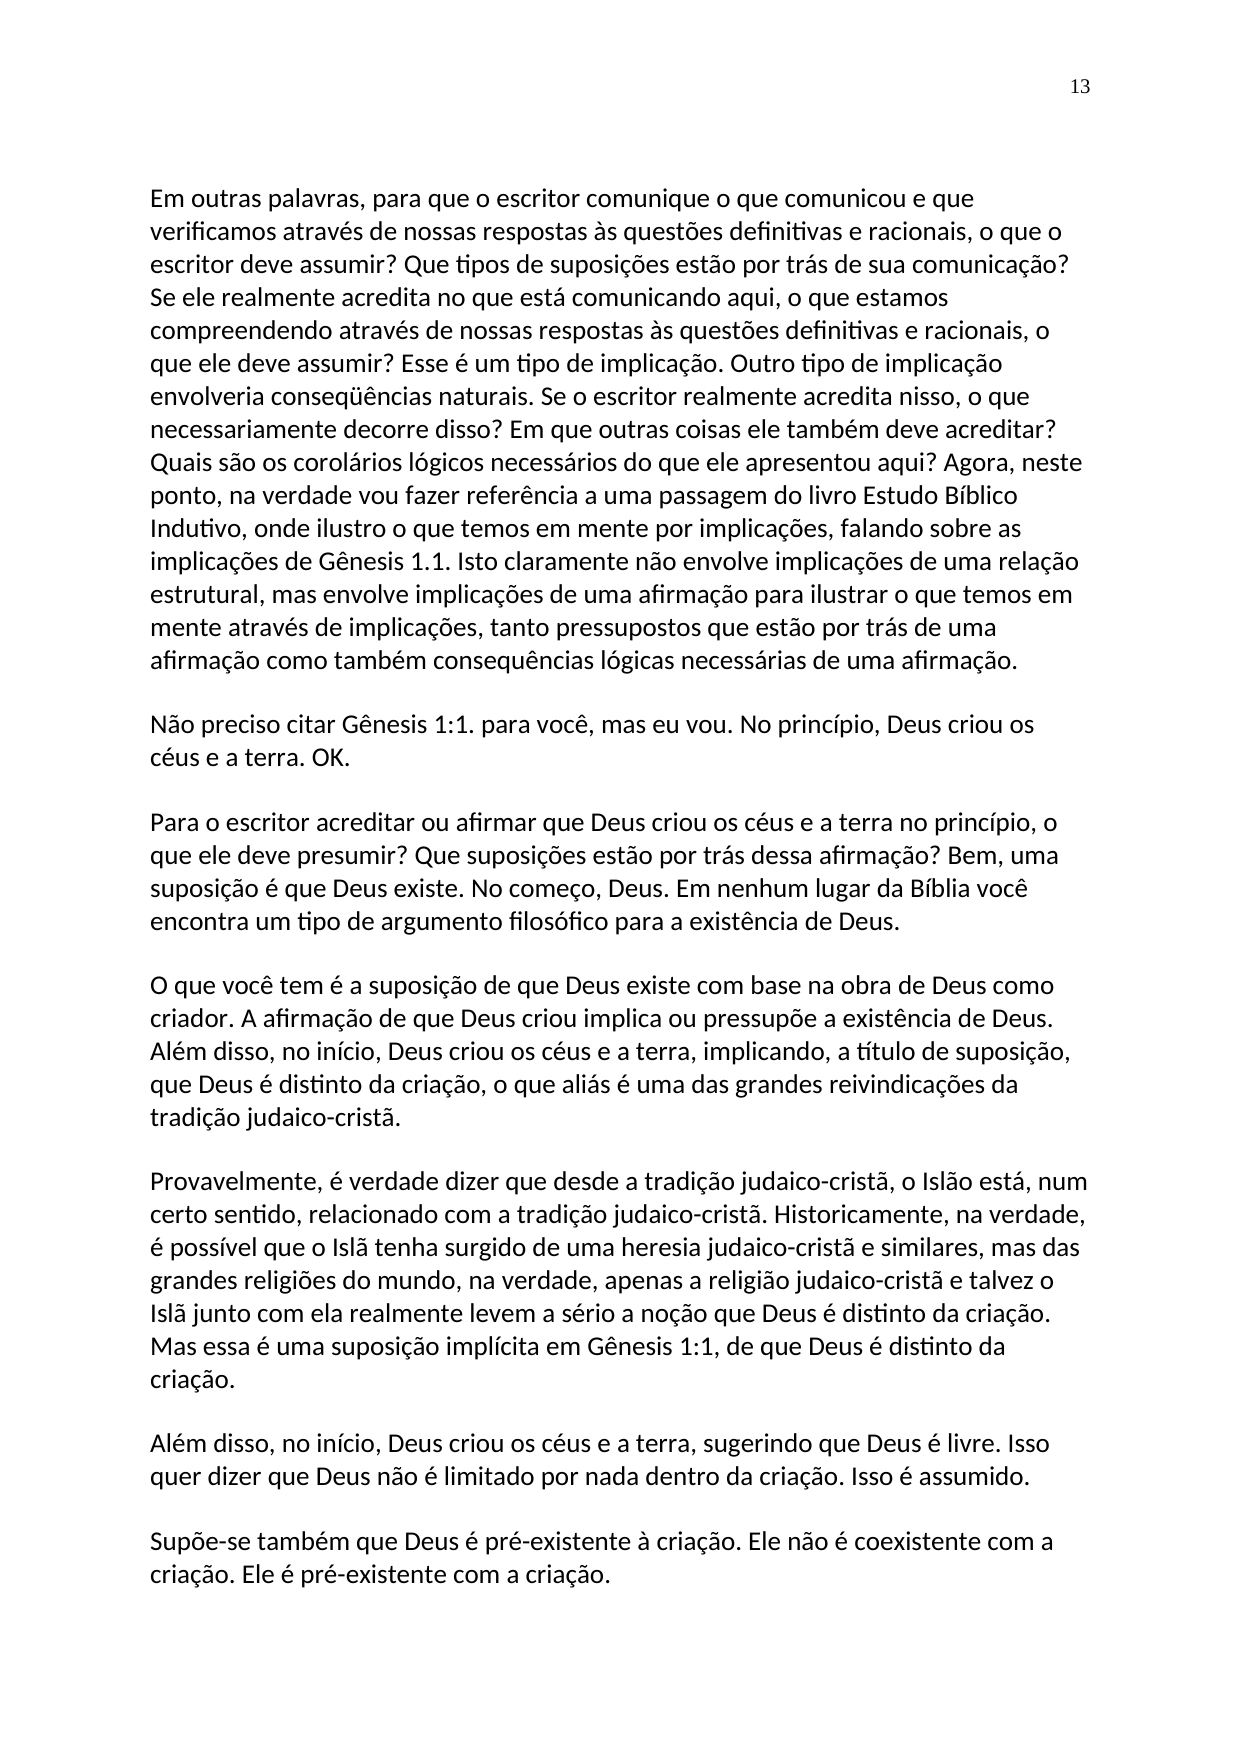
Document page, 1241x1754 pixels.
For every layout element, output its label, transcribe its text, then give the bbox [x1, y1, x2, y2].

text Para o escritor acreditar ou afirmar que Deus criou os céus e a terra no princípio, o que ele deve presumir? Que suposições estão por trás dessa afirmação? Bem, uma suposição é que Deus existe. No começo, Deus. Em nenhum lugar da Bíblia você encontra um tipo de argumento filosófico para a existência de Deus. [150, 805, 1090, 937]
text Não preciso citar Gênesis 1:1. para você, mas eu vou. No princípio, Deus criou os céus e a terra. OK. [150, 708, 1090, 774]
text Em outras palavras, para que o escritor comunique o que comunicou e que verificamos através de nossas respostas às questões definitivas e racionais, o que o escritor deve assumir? Que tipos de suposições estão por trás de sua comunicação? Se ele realmente acredita no que está comunicando aqui, o que estamos compreendendo através de nossas respostas às questões definitivas e racionais, o que ele deve assumir? Esse é um tipo de implicação. Outro tipo de implicação envolveria conseqüências naturais. Se o escritor realmente acredita nisso, o que necessariamente decorre disso? Em que outras coisas ele também deve acreditar? Quais são os corolários lógicos necessários do que ele apresentou aqui? Agora, neste ponto, na verdade vou fazer referência a uma passagem do livro Estudo Bíblico Indutivo, onde ilustro o que temos em mente por implicações, falando sobre as implicações de Gênesis 1.1. Isto claramente não envolve implicações de uma relação estrutural, mas envolve implicações de uma afirmação para ilustrar o que temos em mente através de implicações, tanto pressupostos que estão por trás de uma afirmação como também consequências lógicas necessárias de uma afirmação. [150, 181, 1090, 676]
text O que você tem é a suposição de que Deus existe com base na obra de Deus como criador. A afirmação de que Deus criou implica ou pressupõe a existência de Deus. Além disso, no início, Deus criou os céus e a terra, implicando, a título de suposição, que Deus é distinto da criação, o que aliás é uma das grandes reivindicações da tradição judaico-cristã. [150, 968, 1090, 1133]
text Além disso, no início, Deus criou os céus e a terra, sugerindo que Deus é livre. Isso quer dizer que Deus não é limitado por nada dentro da criação. Isso é assumido. [150, 1427, 1090, 1493]
text Supõe-se também que Deus é pré-existente à criação. Ele não é coexistente com a criação. Ele é pré-existente com a criação. [150, 1524, 1090, 1590]
text Provavelmente, é verdade dizer que desde a tradição judaico-cristã, o Islão está, num certo sentido, relacionado com a tradição judaico-cristã. Historicamente, na verdade, é possível que o Islã tenha surgido de uma heresia judaico-cristã e similares, mas das grandes religiões do mundo, na verdade, apenas a religião judaico-cristã e talvez o Islã junto com ela realmente levem a sério a noção que Deus é distinto da criação. Mas essa é uma suposição implícita em Gênesis 1:1, de que Deus é distinto da criação. [150, 1164, 1090, 1395]
